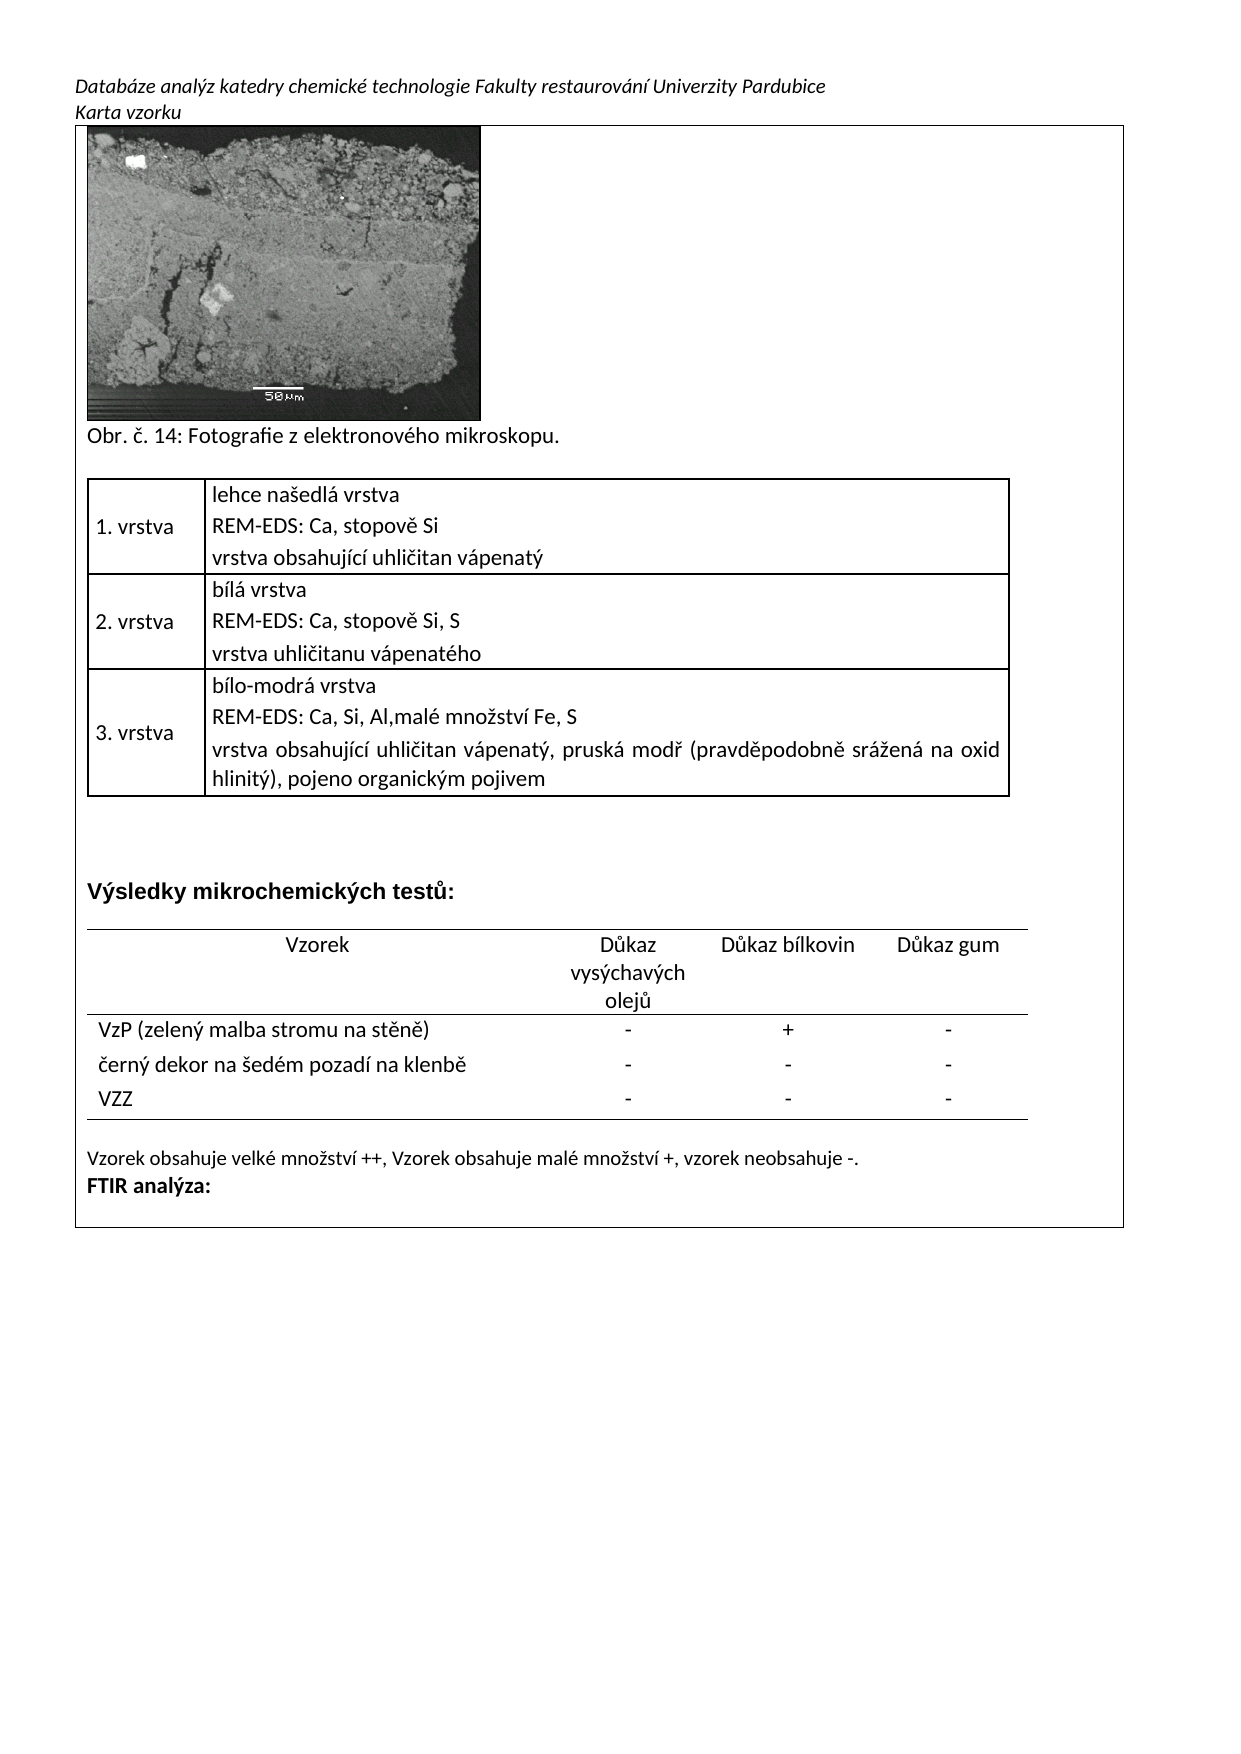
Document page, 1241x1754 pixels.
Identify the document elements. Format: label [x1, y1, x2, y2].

picture [88, 127, 479, 420]
table_cell [76, 126, 1123, 1227]
